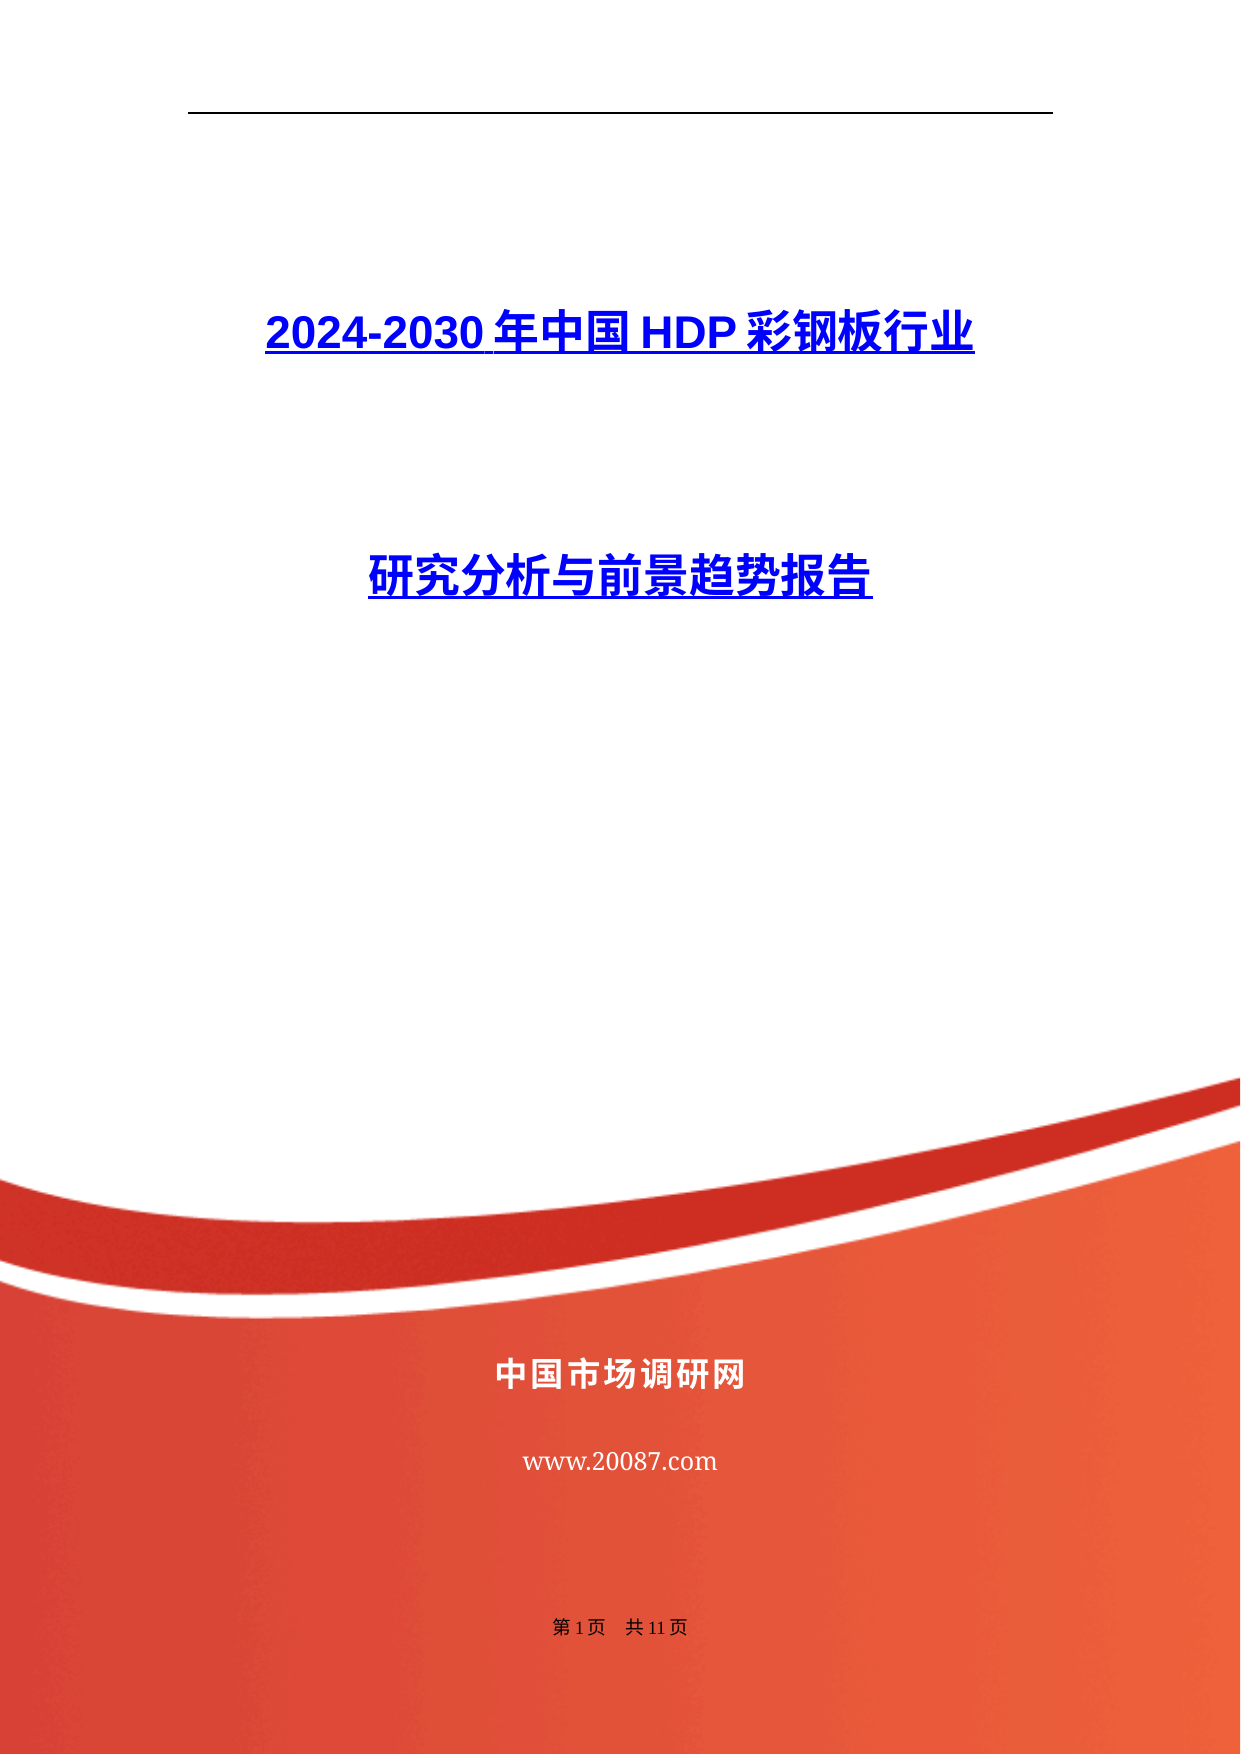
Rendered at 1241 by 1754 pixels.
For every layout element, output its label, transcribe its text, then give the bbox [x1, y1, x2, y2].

text www.20087.com [187, 1428, 1053, 1493]
picture [0, 1006, 1241, 1754]
table_header 2024-2030年中国HDP彩钢板行业研究分析与前景趋势报告 [188, 207, 1053, 773]
subtitle 中国市场调研网 [187, 1339, 1053, 1404]
